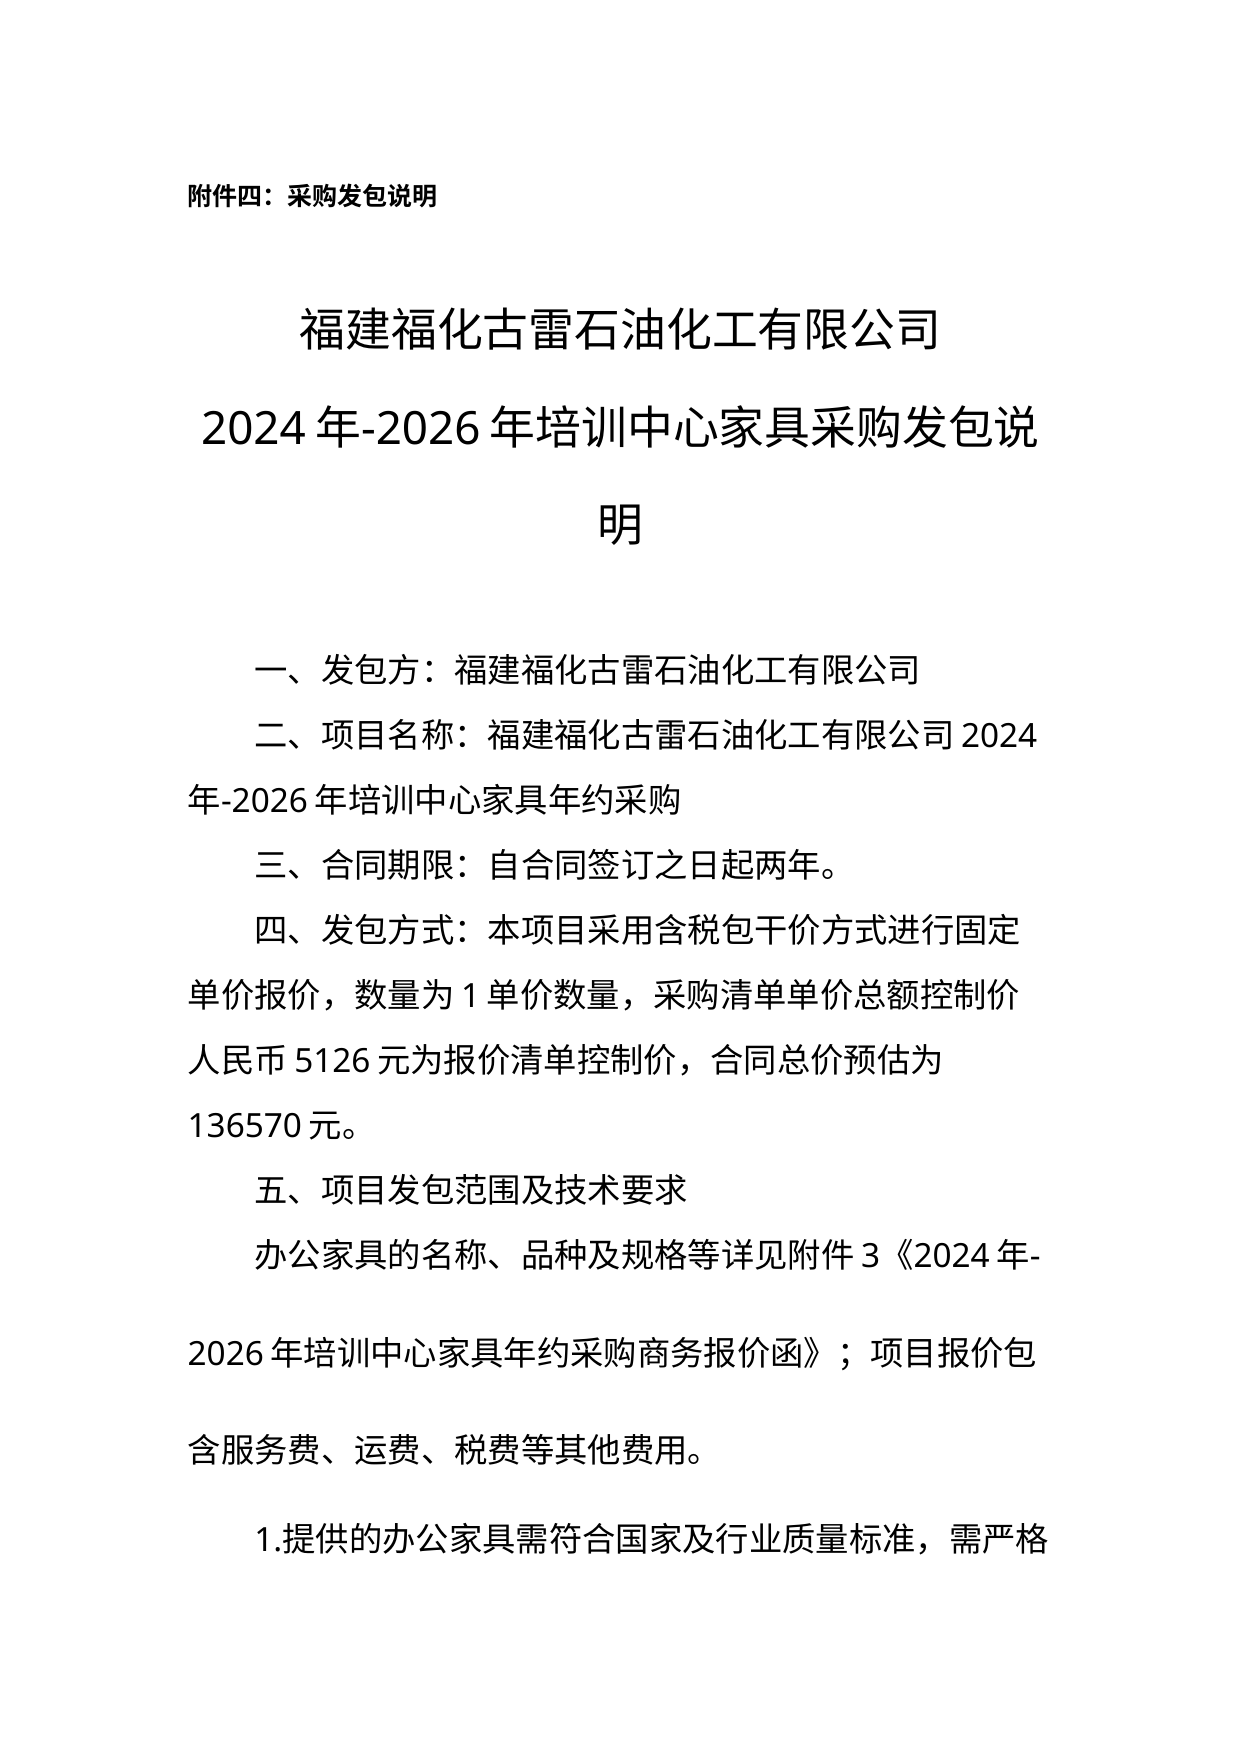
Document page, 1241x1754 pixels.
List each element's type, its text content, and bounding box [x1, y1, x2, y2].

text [187, 1504, 1053, 1569]
text 福建福化古雷石油化工有限公司 [187, 278, 1053, 376]
text 一、发包方：福建福化古雷石油化工有限公司 [187, 636, 1053, 701]
text 三、合同期限：自合同签订之日起两年。 [187, 831, 1053, 896]
text 附件四：采购发包说明 [187, 162, 1053, 227]
text 二、项目名称：福建福化古雷石油化工有限公司2024年-2026年培训中心家具年约采购 [187, 701, 1053, 831]
text 五、项目发包范围及技术要求 [187, 1156, 1053, 1221]
text 办公家具的名称、品种及规格等详见附件3《2024年-2026年培训中心家具年约采购商务报价函》；项目报价包含服务费、运费、税费等其他费用。 [187, 1221, 1053, 1481]
text 四、发包方式：本项目采用含税包干价方式进行固定单价报价，数量为1单价数量，采购清单单价总额控制价人民币5126元为报价清单控制价，合同总价预估为136570元。 [187, 896, 1053, 1156]
text 2024年-2026年培训中心家具采购发包说明 [187, 376, 1053, 571]
